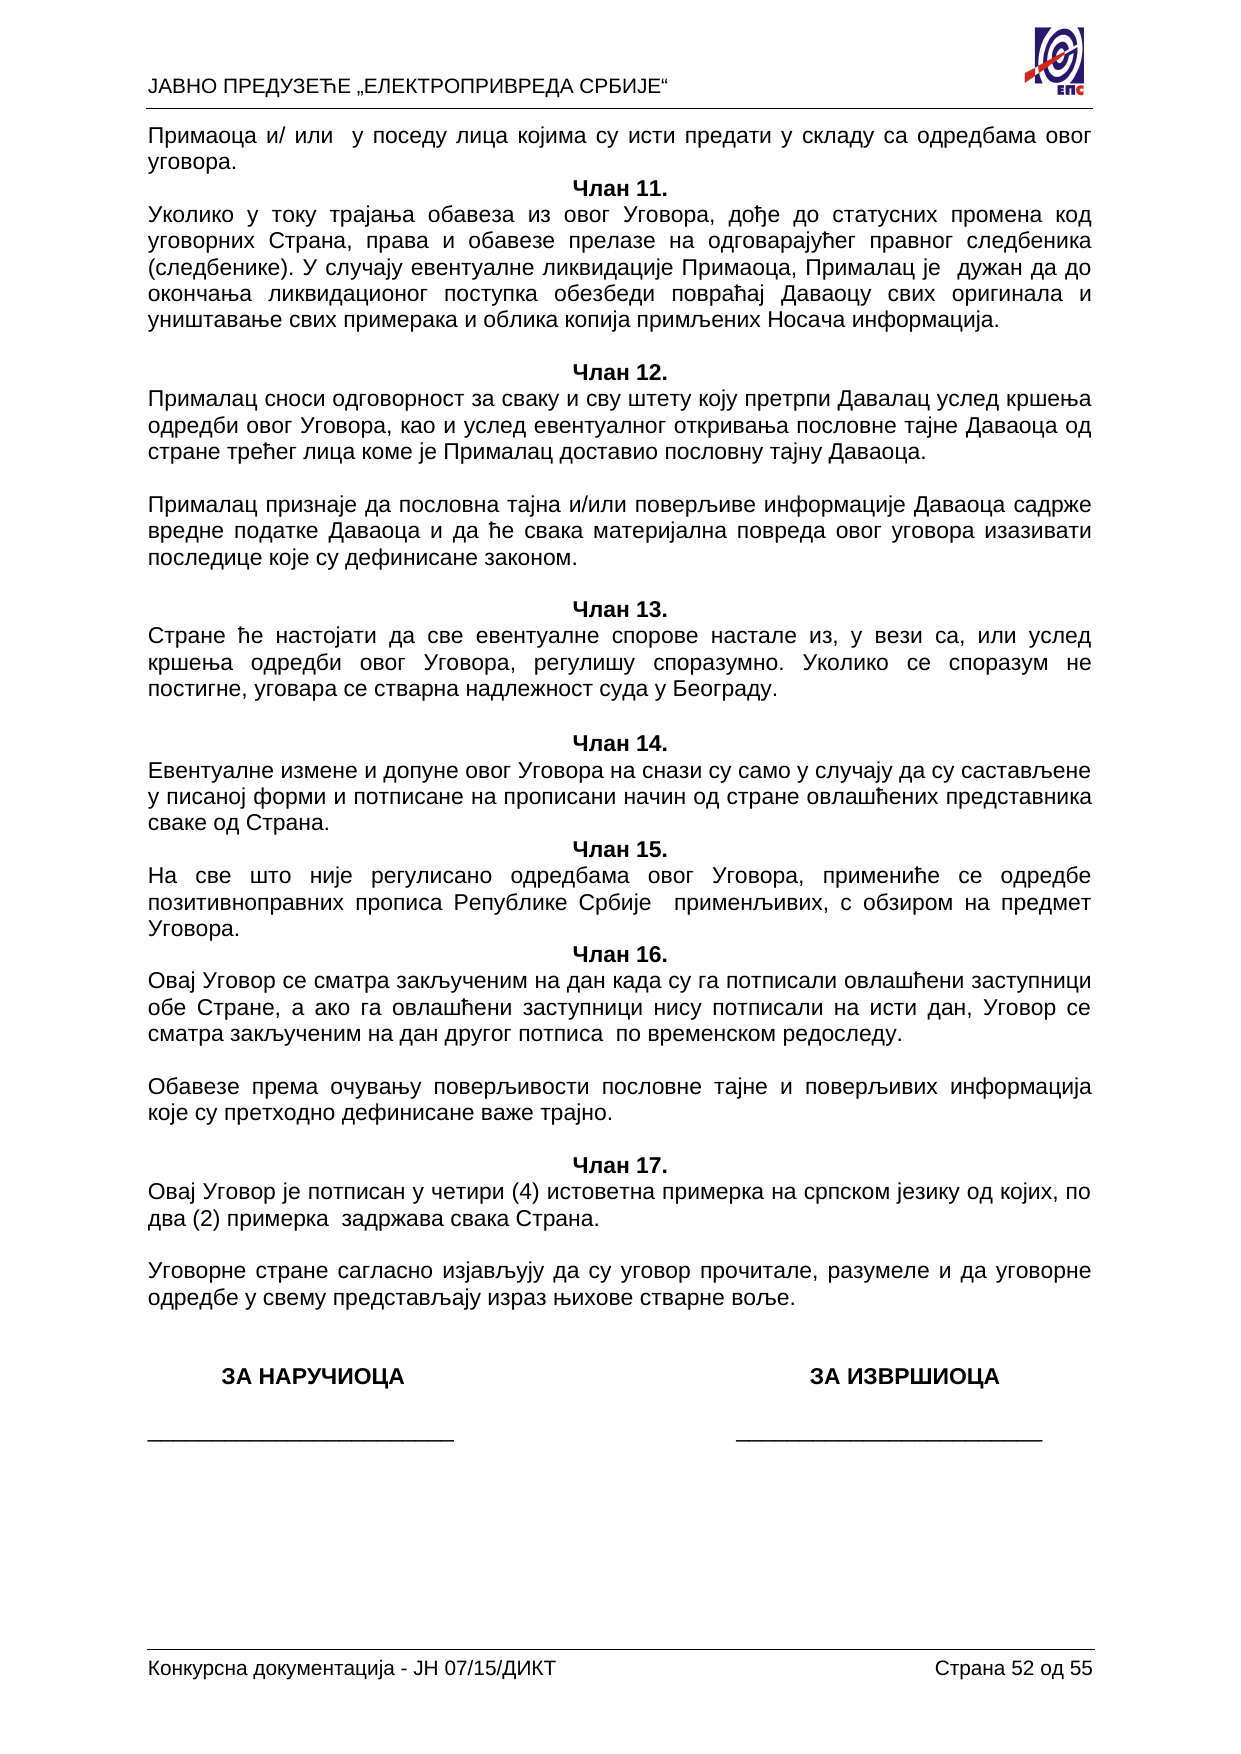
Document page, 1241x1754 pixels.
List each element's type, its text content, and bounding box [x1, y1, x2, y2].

text Стране ће настојати да све евентуалне спорове настале из, у вези са, или услед кршења одредби овог Уговора, регулишу споразумно. Уколико се споразум не постигне, уговара се стварна надлежност суда у Београду. [148, 622, 1092, 702]
text Члан 17. [148, 1152, 1092, 1178]
text Обавезе према очувању поверљивости пословне тајне и поверљивих информација које су претходно дефинисане важе трајно. [148, 1073, 1092, 1126]
text Члан 11. [148, 174, 1092, 201]
text ЗА НАРУЧИОЦА ЗА ИЗВРШИОЦА [148, 1363, 1092, 1389]
text Члан 13. [148, 596, 1092, 622]
picture [1017, 23, 1092, 102]
text Члан 16. [148, 941, 1092, 967]
text Прималац сноси одговорност за сваку и сву штету коју претрпи Давалац услед кршења одредби овог Уговора, као и услед евентуалног откривања пословне тајне Даваоца од стране трећег лица коме је Прималац доставио пословну тајну Даваоца. [148, 385, 1092, 464]
text Члан 12. [148, 359, 1092, 385]
text ________________________ ________________________ [148, 1416, 1092, 1468]
text На све што није регулисано одредбама овог Уговора, примениће се одредбе позитивноправних прописа Републике Србије применљивих, с обзиром на предмет Уговора. [148, 862, 1092, 941]
text Овај Уговор се сматра закљученим на дан када су га потписали овлашћени заступници обе Стране, а ако га овлашћени заступници нису потписали на исти дан, Уговор се сматра закљученим на дан другог потписа по временском редоследу. [148, 967, 1092, 1047]
text Прималац признаје да пословна тајна и/или поверљиве информације Даваоца садрже вредне податке Даваоца и да ће свака материјална повреда овог уговора изазивати последице које су дефинисане законом. [148, 491, 1092, 570]
text Члан 15. [148, 836, 1092, 862]
text Члан 14. [148, 730, 1092, 757]
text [148, 122, 1092, 174]
text Евентуалне измене и допуне овог Уговора на снази су само у случају да су састављене у писаној форми и потписане на прописани начин од стране овлашћених представника сваке од Страна. [148, 757, 1092, 836]
text Овај Уговор је потписан у четири (4) истоветна примерка на српском језику од којих, по два (2) примерка задржава свака Страна. [148, 1178, 1092, 1231]
text Уговорне стране сагласно изјављују да су уговор прочитале, разумеле и да уговорне одредбе у свему представљају израз њихове стварне воље. [148, 1257, 1092, 1310]
text Уколико у току трајања обавеза из овог Уговора, дође до статусних промена код уговорних Страна, права и обавезе прелазе на одговарајућег правног следбеника (следбенике). У случају евентуалне ликвидације Примаоца, Прималац је дужан да до окончања ликвидационог поступка обезбеди повраћај Даваоцу свих оригинала и уништавање свих примерака и облика копија примљених Носача информација. [148, 201, 1092, 333]
